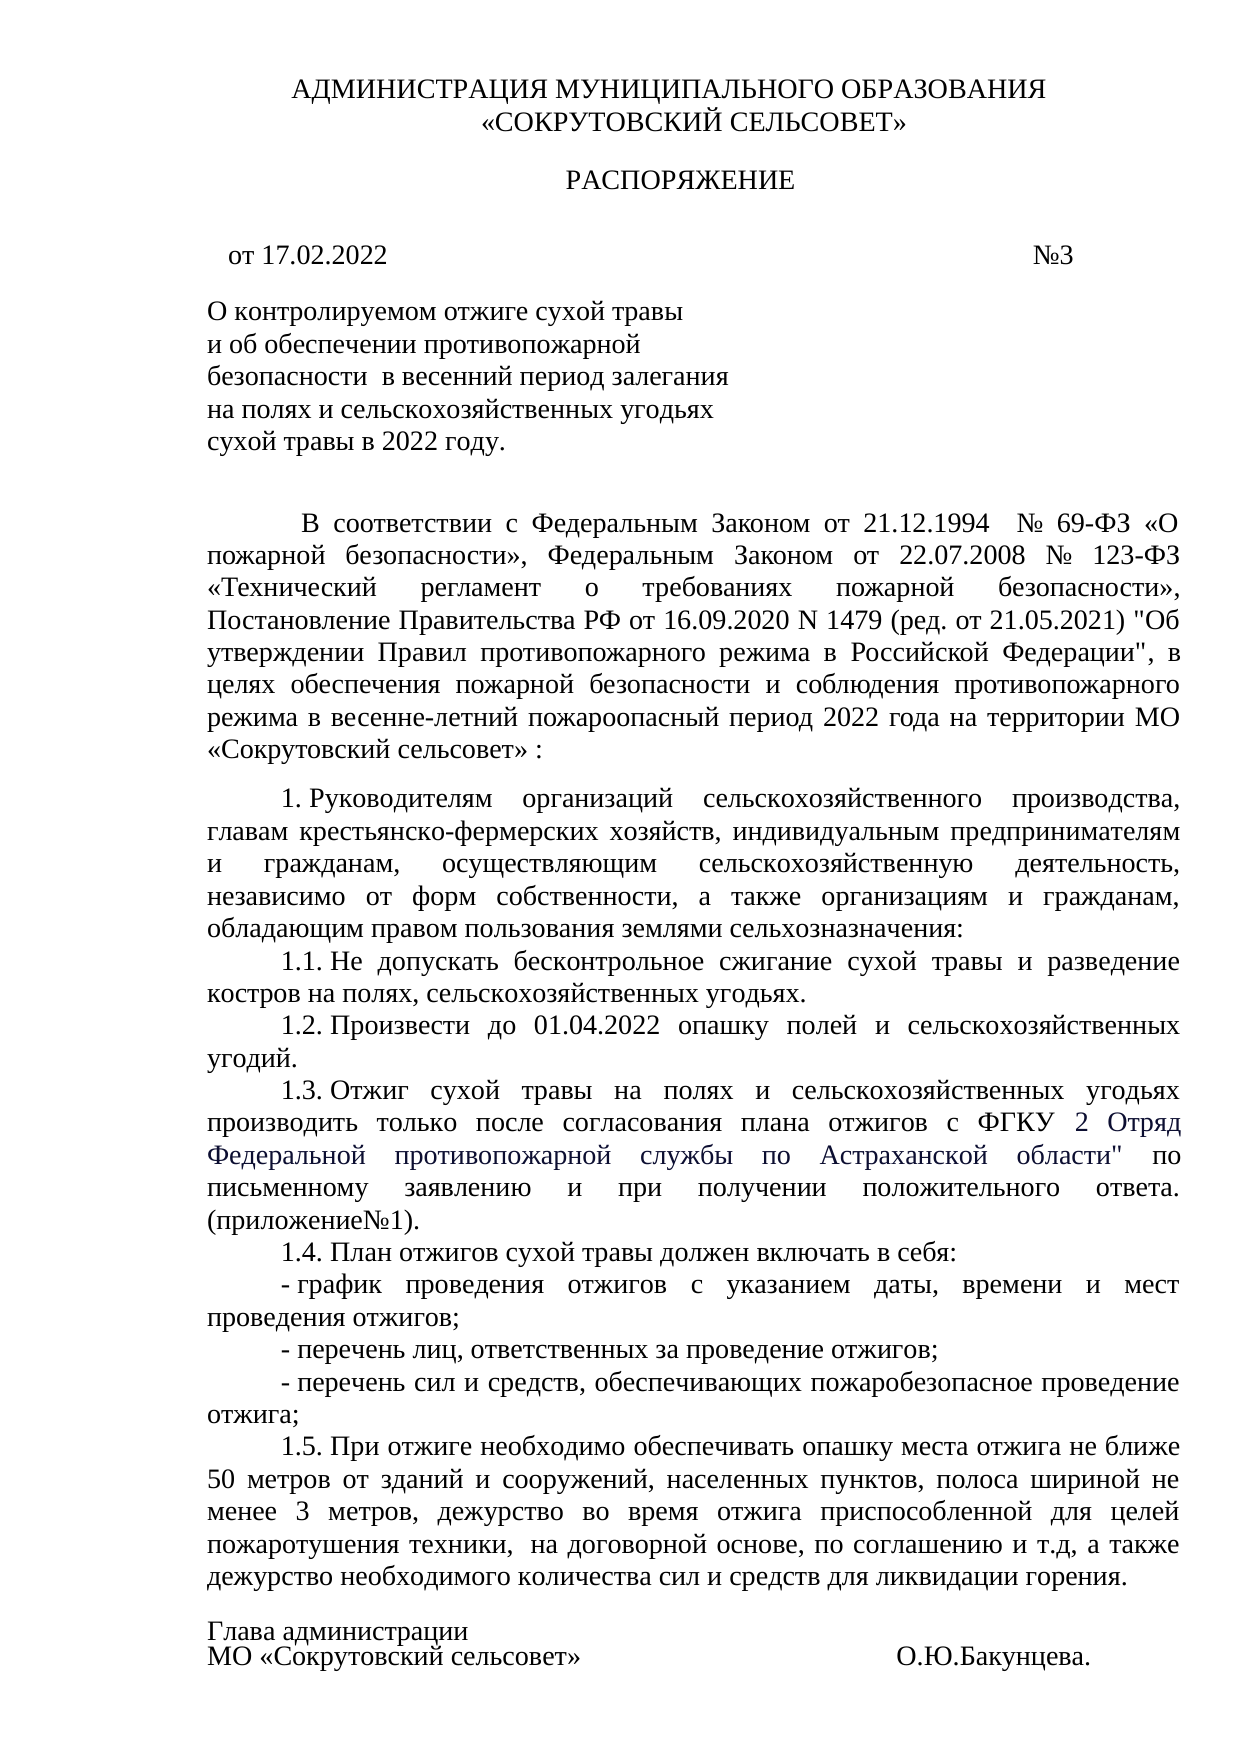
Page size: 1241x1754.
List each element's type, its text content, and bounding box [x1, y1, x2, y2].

text Глава администрации [207, 1620, 1181, 1645]
text 1.3. Отжиг сухой травы на полях и сельскохозяйственных угодьях производить только после согласования плана отжигов с ФГКУ 2 Отряд Федеральной противопожарной службы по Астраханской области" по письменному заявлению и при получении положительного ответа. (приложение№1). [207, 1138, 1181, 1235]
text безопасности в весенний период залегания [207, 359, 1181, 392]
text АДМИНИСТРАЦИЯ МУНИЦИПАЛЬНОГО ОБРАЗОВАНИЯ [207, 72, 1181, 105]
text на полях и сельскохозяйственных угодьях [207, 392, 1181, 424]
text МО «Сокрутовский сельсовет» О.Ю.Бакунцева. [207, 1645, 1181, 1670]
text - перечень лиц, ответственных за проведение отжигов; [207, 1332, 1181, 1365]
text 1.3. Отжиг сухой травы на полях и сельскохозяйственных угодьях производить только после согласования плана отжигов с ФГКУ 2 Отряд Федеральной противопожарной службы по Астраханской области" по письменному заявлению и при получении положительного ответа. (приложение№1). [207, 1073, 1181, 1138]
text от 17.02.2022 №3 [207, 244, 1181, 269]
text - перечень сил и средств, обеспечивающих пожаробезопасное проведение отжига; [207, 1365, 1181, 1429]
text - график проведения отжигов с указанием даты, времени и мест проведения отжигов; [207, 1267, 1181, 1332]
text сухой травы в 2022 году. [207, 424, 1181, 456]
text 1.1. Не допускать бесконтрольное сжигание сухой травы и разведение костров на полях, сельскохозяйственных угодьях. [207, 943, 1181, 1008]
text РАСПОРЯЖЕНИЕ [207, 169, 1181, 194]
text «СОКРУТОВСКИЙ СЕЛЬСОВЕТ» [207, 105, 1181, 137]
text и об обеспечении противопожарной [207, 327, 1181, 359]
text 1.2. Произвести до 01.04.2022 опашку полей и сельскохозяйственных угодий. [207, 1008, 1181, 1073]
text 1.5. При отжиге необходимо обеспечивать опашку места отжига не ближе от зданий и сооружений, населенных пунктов, полоса шириной не менее , дежурство во время отжига приспособленной для целей пожаротушения техники, на договорной основе, по соглашению и т.д, а также дежурство необходимого количества сил и средств для ликвидации горения. [207, 1429, 1181, 1591]
text 1.4. План отжигов сухой травы должен включать в себя: [207, 1235, 1181, 1267]
text 1. Руководителям организаций сельскохозяйственного производства, главам крестьянско-фермерских хозяйств, индивидуальным предпринимателям и гражданам, осуществляющим сельскохозяйственную деятельность, независимо от форм собственности, а также организациям и гражданам, обладающим правом пользования землями сельхозназначения: [207, 782, 1181, 943]
subtitle В соответствии с Федеральным Законом от 21.12.1994 № 69-ФЗ «О пожарной безопасности», Федеральным Законом от 22.07.2008 № 123-ФЗ «Технический регламент о требованиях пожарной безопасности», Постановление Правительства РФ от 16.09.2020 N 1479 (ред. от 21.05.2021) "Об утверждении Правил противопожарного режима в Российской Федерации", в целях обеспечения пожарной безопасности и соблюдения противопожарного режима в весенне-летний пожароопасный период 2022 года на территории МО «Сокрутовский сельсовет» : [207, 506, 1181, 765]
text О контролируемом отжиге сухой травы [207, 294, 1181, 327]
